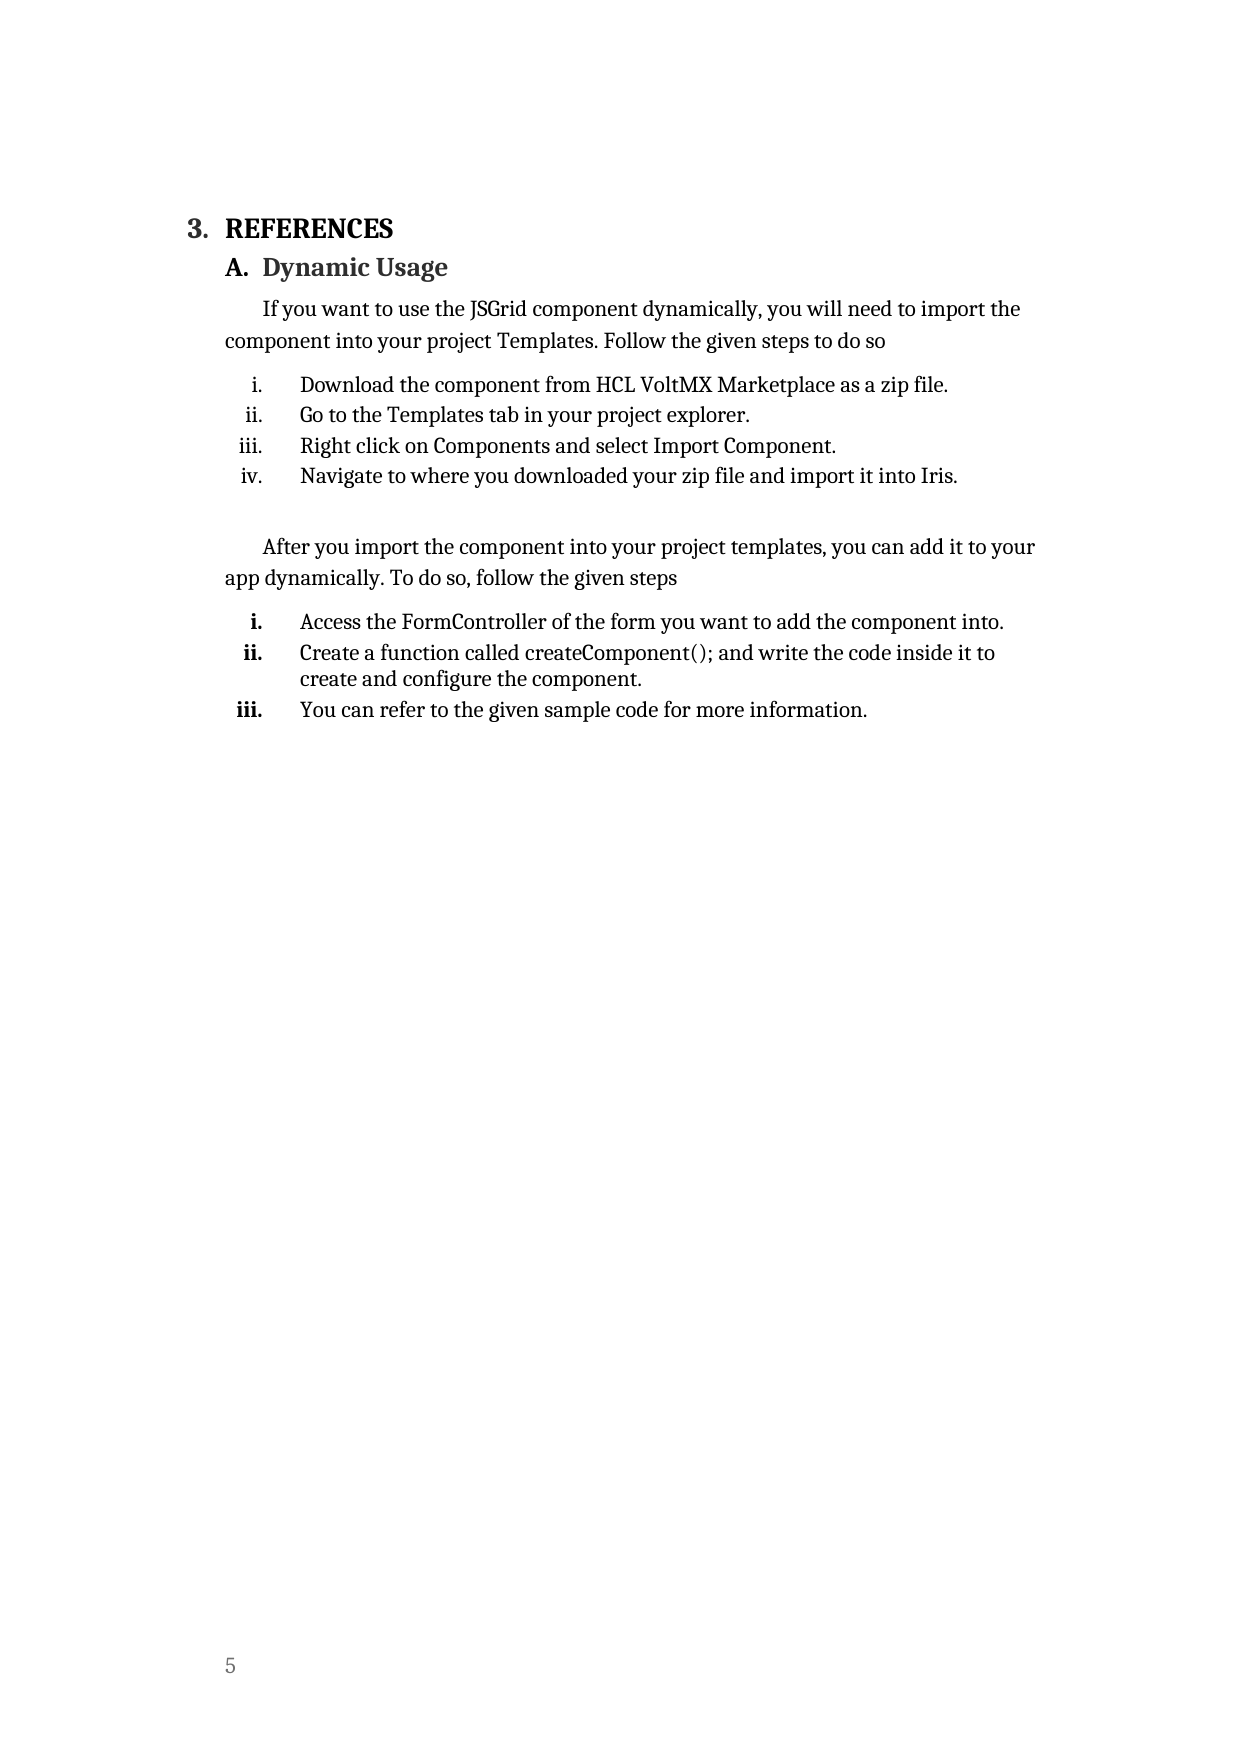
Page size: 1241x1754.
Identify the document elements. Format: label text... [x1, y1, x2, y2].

subtitle You can refer to the given sample code for more information. [262, 697, 1053, 723]
subtitle Navigate to where you downloaded your zip file and import it into Iris. [262, 463, 1053, 489]
subtitle Create a function called createComponent(); and write the code inside it to create and configure the component. [262, 640, 1053, 692]
text After you import the component into your project templates, you can add it to your app dynamically. To do so, follow the given steps [225, 533, 1053, 591]
subtitle Dynamic Usage [225, 252, 1053, 283]
subtitle Go to the Templates tab in your project explorer. [262, 402, 1053, 428]
subtitle REFERENCES [187, 212, 1053, 246]
subtitle Access the FormController of the form you want to add the component into. [262, 609, 1053, 636]
text If you want to use the JSGrid component dynamically, you will need to import the component into your project Templates. Follow the given steps to do so [225, 296, 1053, 354]
subtitle Download the component from HCL VoltMX Marketplace as a zip file. [262, 372, 1053, 398]
subtitle Right click on Components and select Import Component. [262, 433, 1053, 459]
